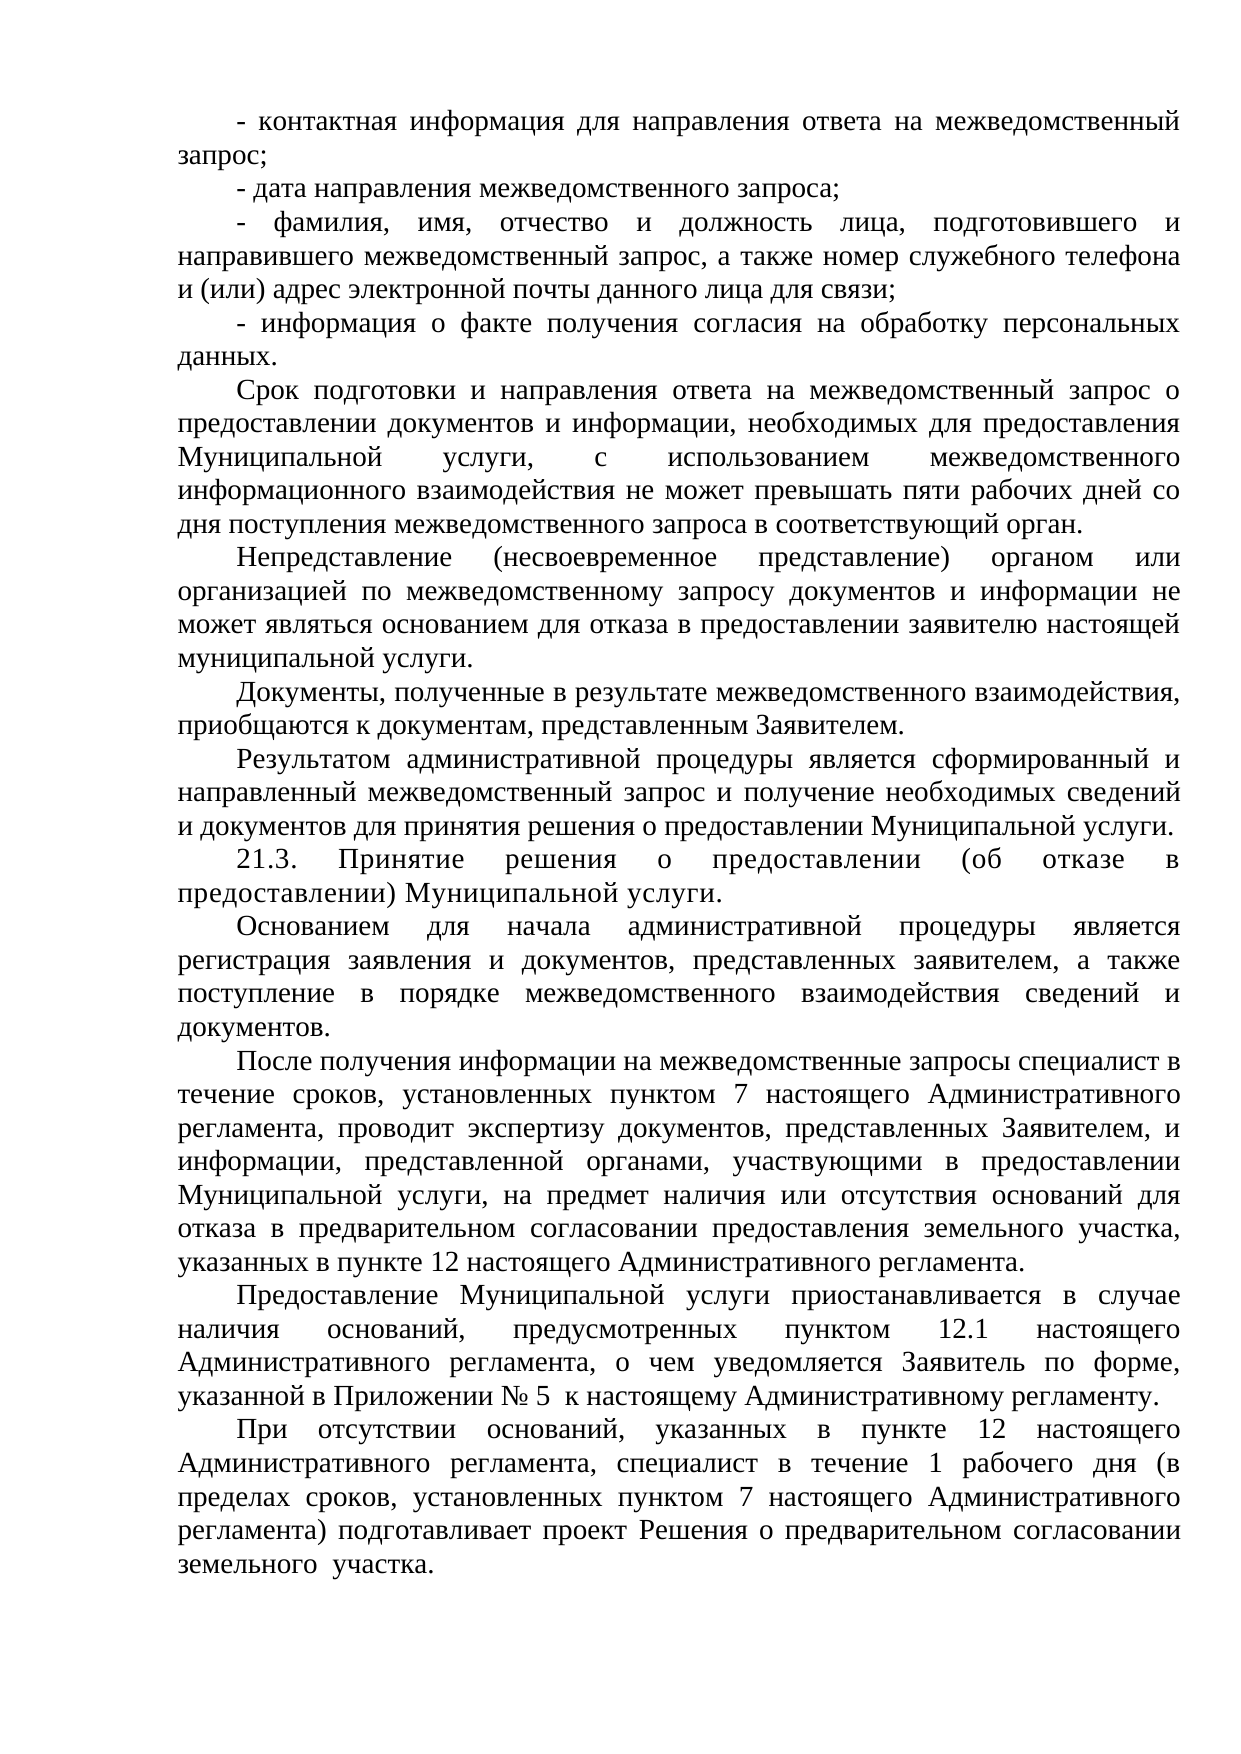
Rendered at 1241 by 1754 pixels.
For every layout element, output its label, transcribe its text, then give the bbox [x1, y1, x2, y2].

text После получения информации на межведомственные запросы специалист в течение сроков, установленных пунктом 7 настоящего Административного регламента, проводит экспертизу документов, представленных Заявителем, и информации, представленной органами, участвующими в предоставлении Муниципальной услуги, на предмет наличия или отсутствия оснований для отказа в предварительном согласовании предоставления земельного участка, указанных в пункте 12 настоящего Административного регламента. [177, 1043, 1181, 1277]
text Непредставление (несвоевременное представление) органом или организацией по межведомственному запросу документов и информации не может являться основанием для отказа в предоставлении заявителю настоящей муниципальной услуги. [177, 539, 1181, 674]
text При отсутствии оснований, указанных в пункте 12 настоящего Административного регламента, специалист в течение 1 рабочего дня (в пределах сроков, установленных пунктом 7 настоящего Административного регламента) подготавливает проект Решения о предварительном согласовании земельного участка. [177, 1412, 1181, 1579]
text Срок подготовки и направления ответа на межведомственный запрос о предоставлении документов и информации, необходимых для предоставления Муниципальной услуги, с использованием межведомственного информационного взаимодействия не может превышать пяти рабочих дней со дня поступления межведомственного запроса в соответствующий орган. [177, 372, 1181, 539]
text - информация о факте получения согласия на обработку персональных данных. [177, 305, 1181, 372]
text Основанием для начала административной процедуры является регистрация заявления и документов, представленных заявителем, а также поступление в порядке межведомственного взаимодействия сведений и документов. [177, 908, 1181, 1043]
text - контактная информация для направления ответа на межведомственный запрос; [177, 103, 1181, 171]
text - дата направления межведомственного запроса; [177, 171, 1181, 204]
text 21.3. Принятие решения о предоставлении (об отказе в предоставлении) Муниципальной услуги. [177, 841, 1181, 908]
text Результатом административной процедуры является сформированный и направленный межведомственный запрос и получение необходимых сведений и документов для принятия решения о предоставлении Муниципальной услуги. [177, 741, 1181, 841]
text - фамилия, имя, отчество и должность лица, подготовившего и направившего межведомственный запрос, а также номер служебного телефона и (или) адрес электронной почты данного лица для связи; [177, 204, 1181, 305]
text Предоставление Муниципальной услуги приостанавливается в случае наличия оснований, предусмотренных пунктом 12.1 настоящего Административного регламента, о чем уведомляется Заявитель по форме, указанной в Приложении № 5 к настоящему Административному регламенту. [177, 1277, 1181, 1412]
text Документы, полученные в результате межведомственного взаимодействия, приобщаются к документам, представленным Заявителем. [177, 674, 1181, 741]
